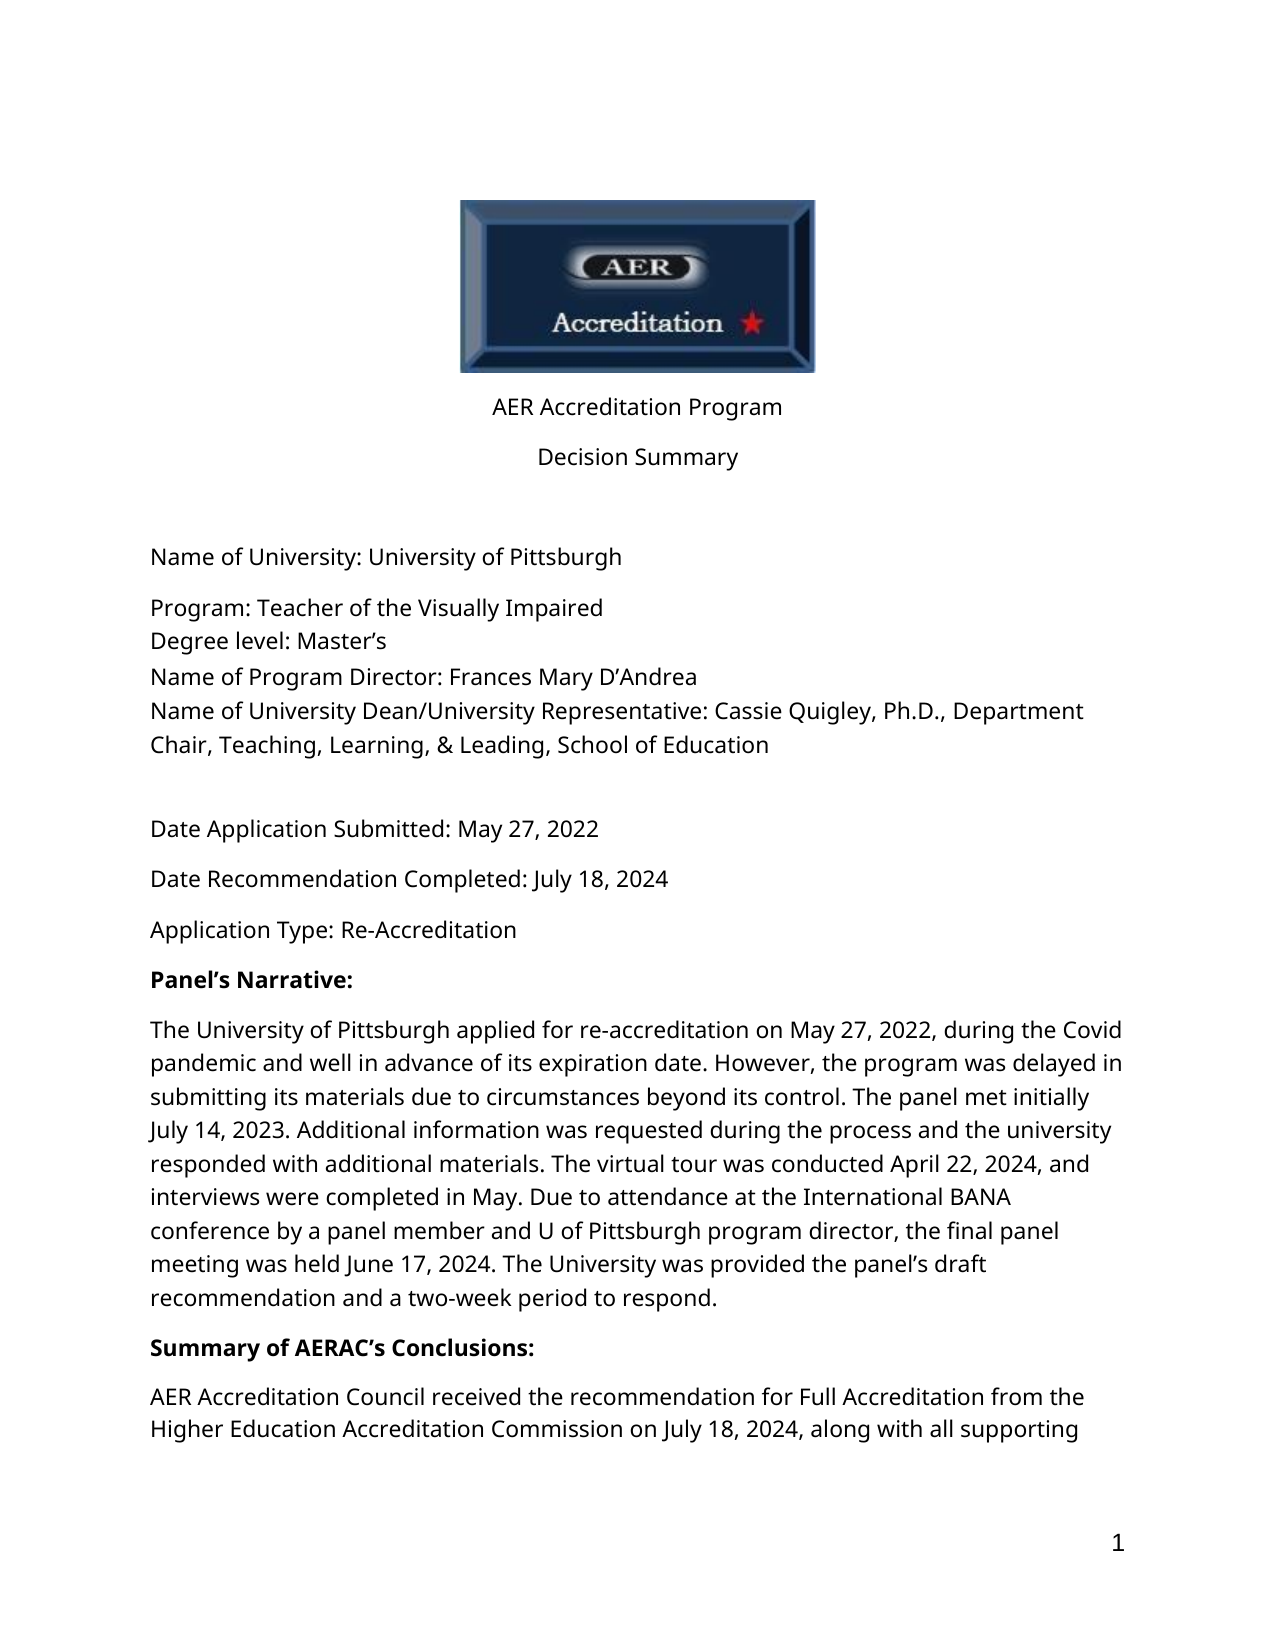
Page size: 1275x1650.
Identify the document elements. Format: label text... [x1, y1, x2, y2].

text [150, 1381, 1125, 1444]
text Name of University Dean/University Representative: Cassie Quigley, Ph.D., Department Chair, Teaching, Learning, & Leading, School of Education [150, 695, 1125, 760]
text Summary of AERAC’s Conclusions: [150, 1332, 1125, 1363]
text Program: Teacher of the Visually Impaired [150, 592, 1125, 623]
picture [459, 200, 816, 373]
text Application Type: Re-Accreditation [150, 914, 1125, 945]
text Decision Summary [150, 441, 1125, 472]
text Name of Program Director: Frances Mary D’Andrea [150, 661, 1125, 692]
text AER Accreditation Program [150, 391, 1125, 422]
text Degree level: Master’s [150, 625, 1125, 657]
text Name of University: University of Pittsburgh [150, 541, 1125, 572]
text Date Application Submitted: May 27, 2022 [150, 813, 1125, 844]
text Panel’s Narrative: [150, 964, 1125, 995]
text Date Recommendation Completed: July 18, 2024 [150, 863, 1125, 894]
text The University of Pittsburgh applied for re-accreditation on May 27, 2022, during the Covid pandemic and well in advance of its expiration date. However, the program was delayed in submitting its materials due to circumstances beyond its control. The panel met initially July 14, 2023. Additional information was requested during the process and the university responded with additional materials. The virtual tour was conducted April 22, 2024, and interviews were completed in May. Due to attendance at the International BANA conference by a panel member and U of Pittsburgh program director, the final panel meeting was held June 17, 2024. The University was provided the panel’s draft recommendation and a two-week period to respond. [150, 1014, 1125, 1313]
